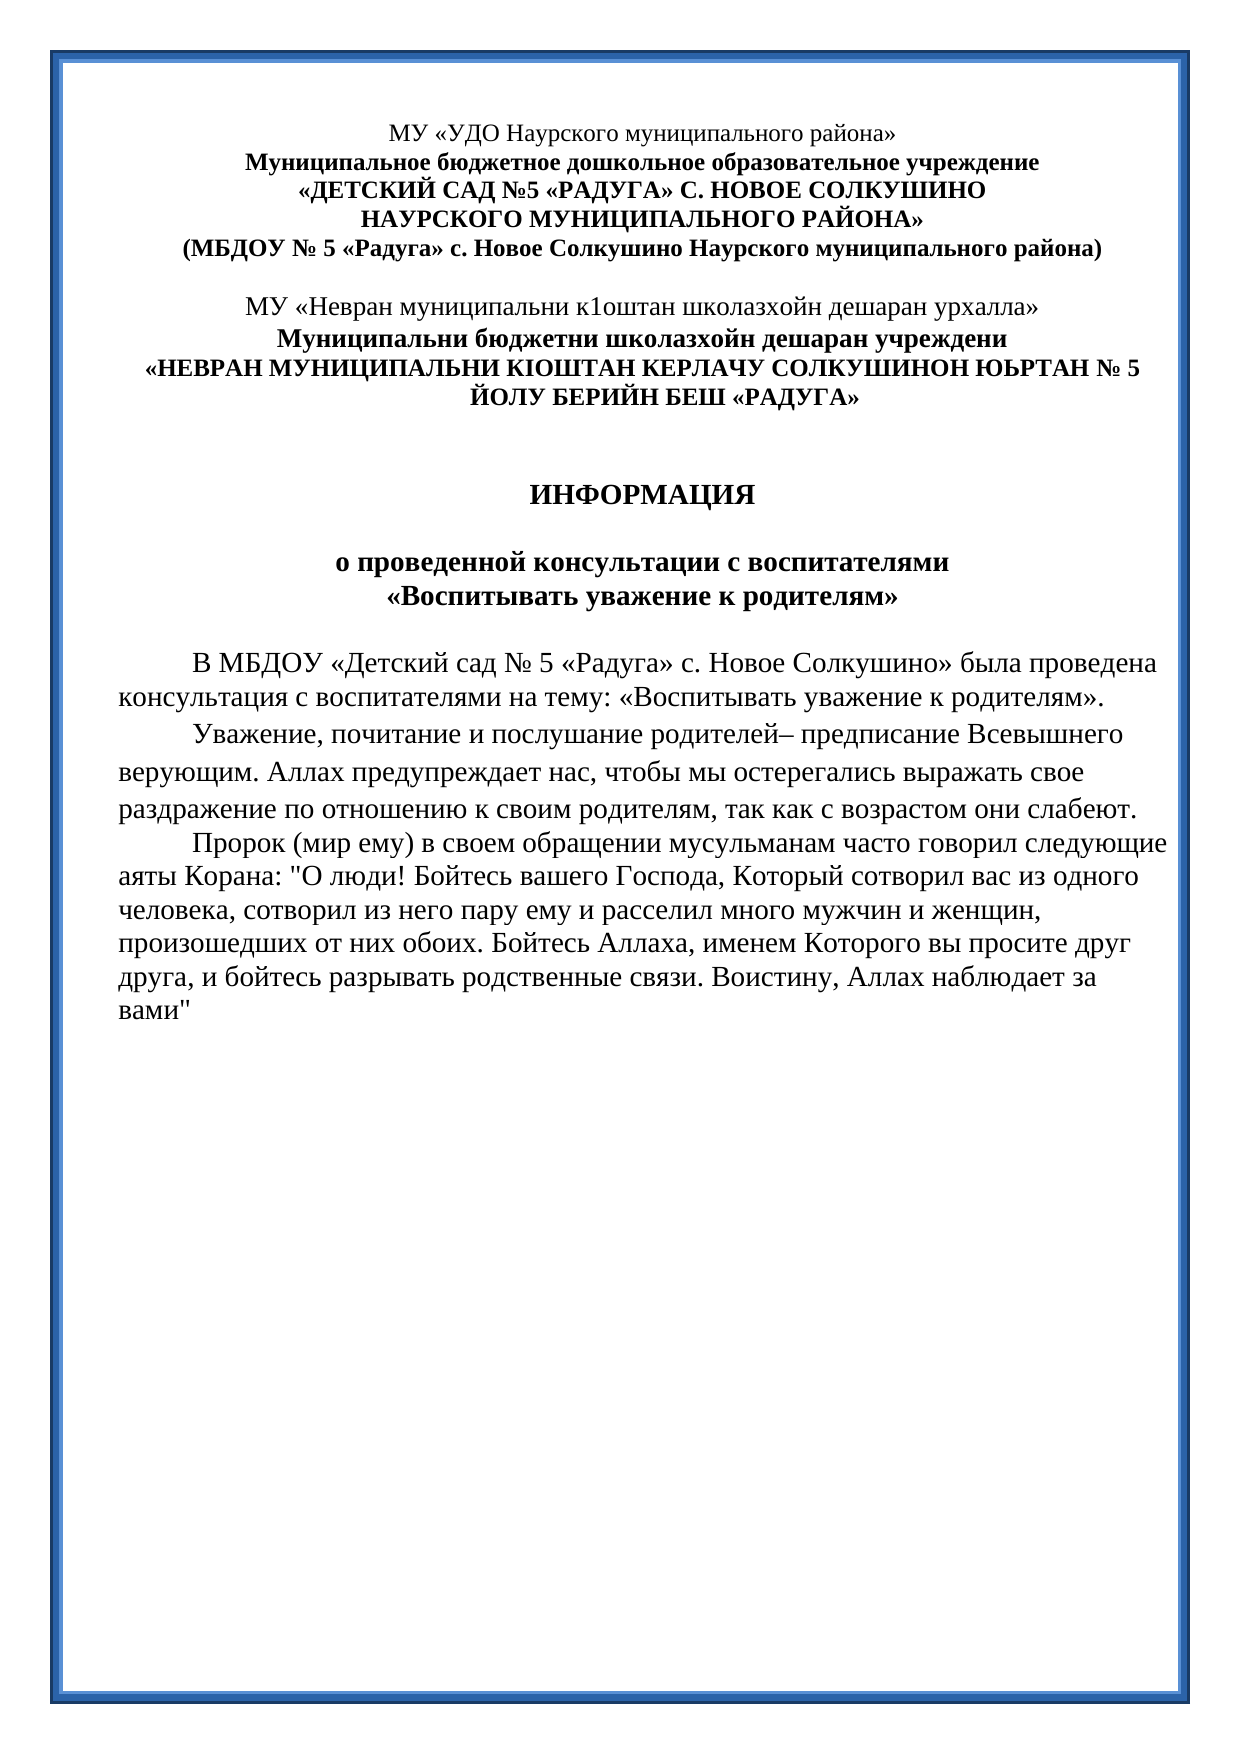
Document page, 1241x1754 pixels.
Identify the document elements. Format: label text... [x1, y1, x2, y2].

list «ДЕТСКИЙ САД №5 «РАДУГА» С. НОВОЕ СОЛКУШИНО [118, 176, 1167, 204]
text МУ «УДО Наурского муниципального района» [118, 118, 1167, 147]
text «Воспитывать уважение к родителям» [118, 578, 1167, 612]
list МУ «Невран муниципальни к1оштан школазхойн дешаран урхалла» [118, 291, 1167, 322]
text Уважение, почитание и послушание родителей– предписание Всевышнего верующим. Аллах предупреждает нас, чтобы мы остерегались выражать свое раздражение по отношению к своим родителям, так как с возрастом они слабеют. [118, 712, 1170, 825]
list «НЕВРАН МУНИЦИПАЛЬНИ КIОШТАН КЕРЛАЧУ СОЛКУШИНОН ЮЬРТАН № 5 ЙОЛУ БЕРИЙН БЕШ «РАДУГА» [118, 353, 1167, 410]
text Пророк (мир ему) в своем обращении мусульманам часто говорил следующие аяты Корана: "О люди! Бойтесь вашего Господа, Который сотворил вас из одного человека, сотворил из него пару ему и расселил много мужчин и женщин, произошедших от них обоих. Бойтесь Аллаха, именем Которого вы просите друг друга, и бойтесь разрывать родственные связи. Воистину, Аллах наблюдает за вами" [118, 825, 1170, 1026]
list НАУРСКОГО МУНИЦИПАЛЬНОГО РАЙОНА» [118, 204, 1167, 233]
text о проведенной консультации с воспитателями [118, 544, 1167, 578]
list Муниципальни бюджетни школазхойн дешаран учреждени [118, 322, 1167, 353]
text ИНФОРМАЦИЯ [118, 477, 1167, 511]
list (МБДОУ № 5 «Радуга» с. Новое Солкушино Наурского муниципального района) [118, 233, 1167, 262]
text Муниципальное бюджетное дошкольное образовательное учреждение [118, 147, 1167, 176]
text В МБДОУ «Детский сад № 5 «Радуга» с. Новое Солкушино» была проведена консультация с воспитателями на тему: «Воспитывать уважение к родителям». [118, 645, 1167, 712]
